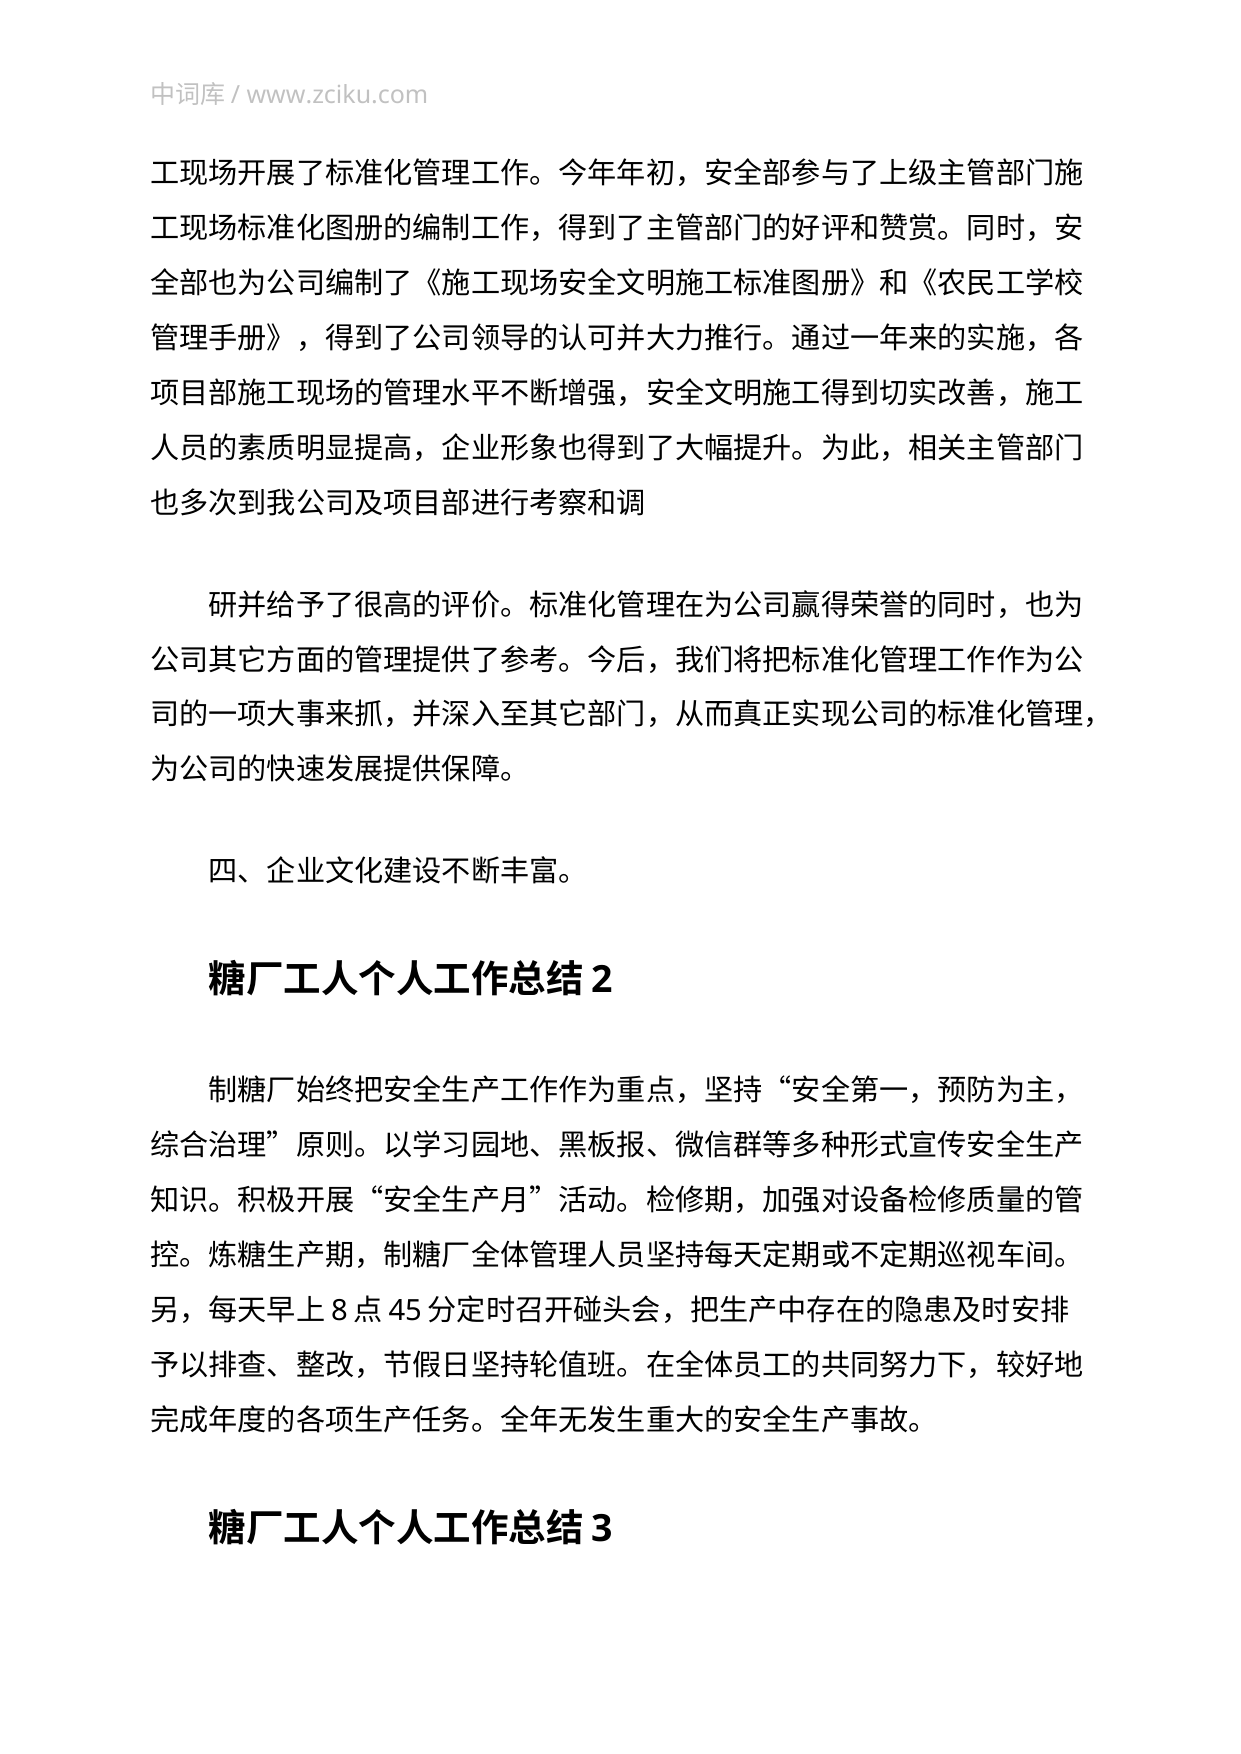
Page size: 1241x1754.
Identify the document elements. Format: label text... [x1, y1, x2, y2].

text 糖厂工人个人工作总结3 [150, 1498, 1090, 1553]
text 研并给予了很高的评价。标准化管理在为公司赢得荣誉的同时，也为公司其它方面的管理提供了参考。今后，我们将把标准化管理工作作为公司的一项大事来抓，并深入至其它部门，从而真正实现公司的标准化管理，为公司的快速发展提供保障。 [150, 581, 1090, 788]
text 制糖厂始终把安全生产工作作为重点，坚持“安全第一，预防为主，综合治理”原则。以学习园地、黑板报、微信群等多种形式宣传安全生产知识。积极开展“安全生产月”活动。检修期，加强对设备检修质量的管控。炼糖生产期，制糖厂全体管理人员坚持每天定期或不定期巡视车间。另，每天早上8点45分定时召开碰头会，把生产中存在的隐患及时安排予以排查、整改，节假日坚持轮值班。在全体员工的共同努力下，较好地完成年度的各项生产任务。全年无发生重大的安全生产事故。 [150, 1067, 1090, 1439]
text 四、企业文化建设不断丰富。 [150, 848, 1090, 890]
text 糖厂工人个人工作总结2 [150, 949, 1090, 1004]
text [150, 150, 1090, 522]
